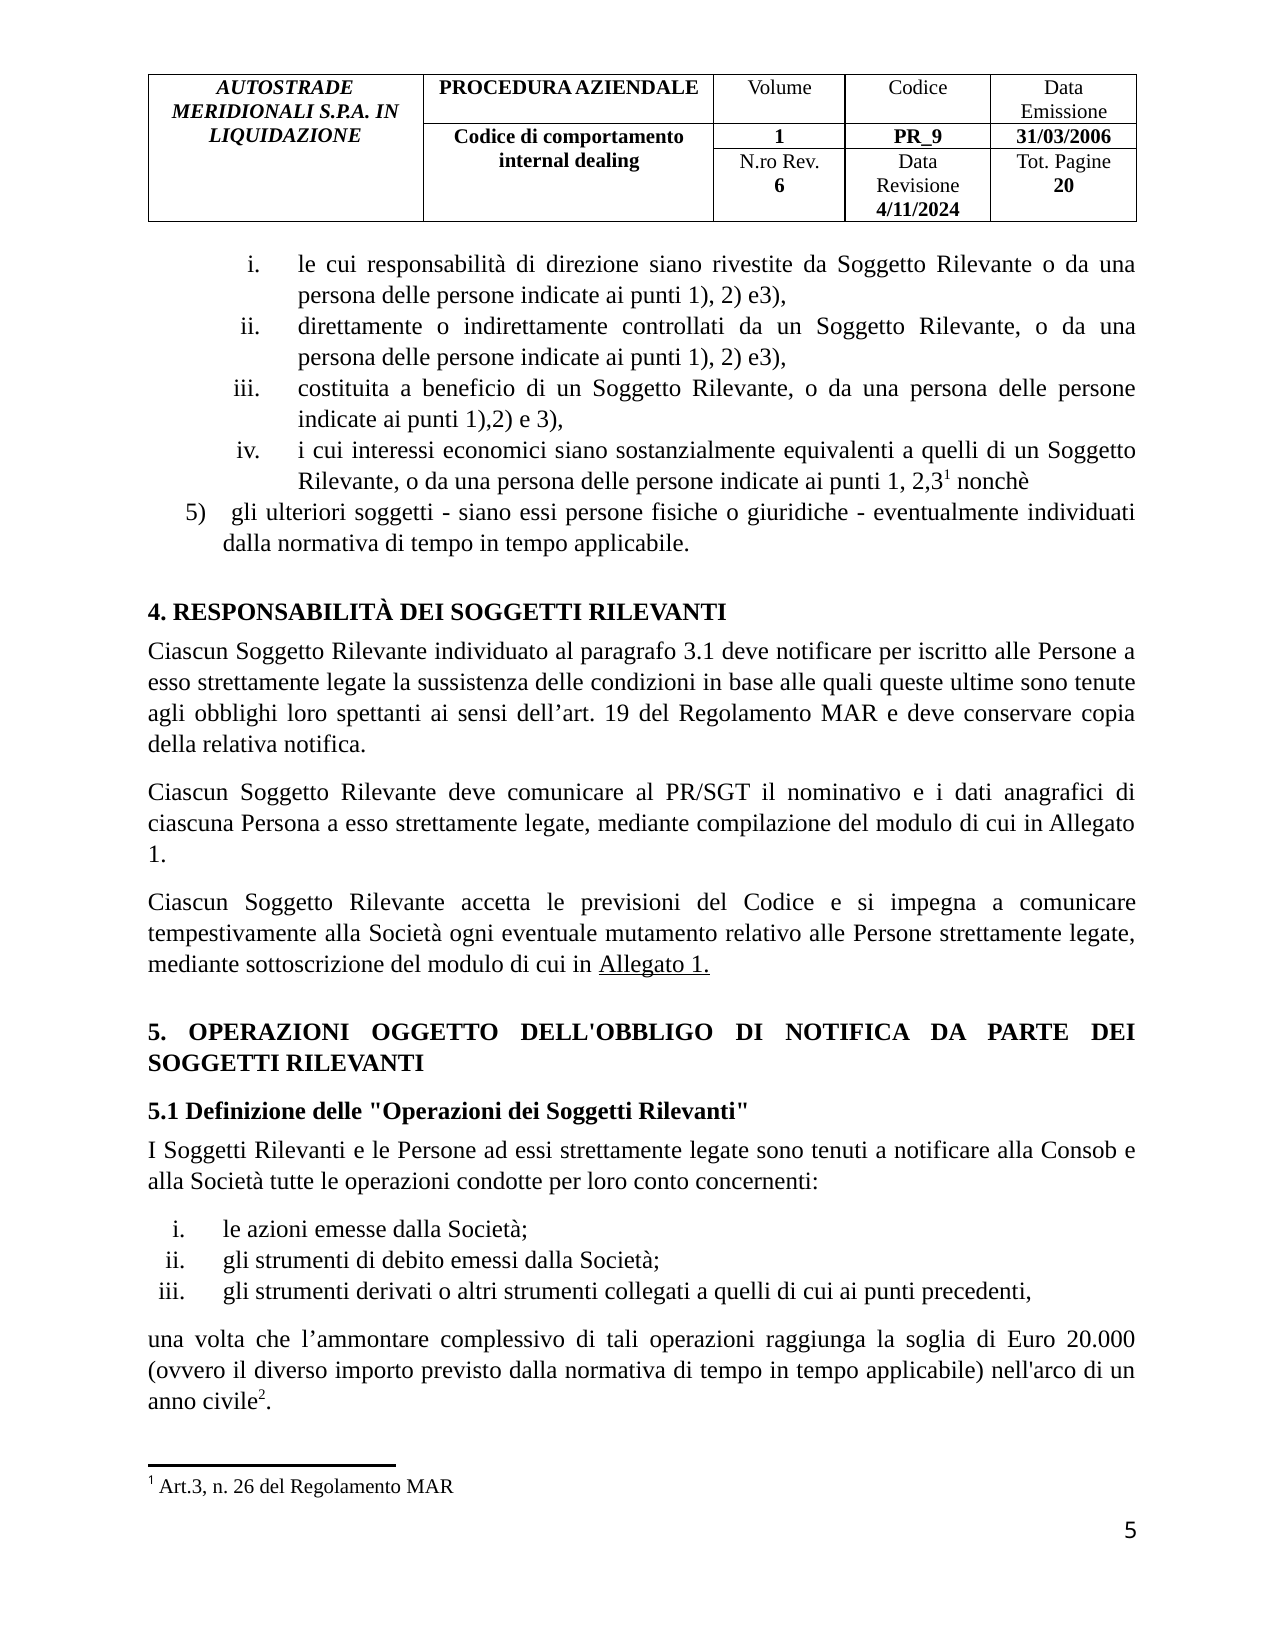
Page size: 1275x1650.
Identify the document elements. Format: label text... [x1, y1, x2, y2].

list gli strumenti di debito emessi dalla Società; [185, 1245, 1137, 1274]
text Ciascun Soggetto Rilevante accetta le previsioni del Codice e si impegna a comunicare tempestivamente alla Società ogni eventuale mutamento relativo alle Persone strettamente legate, mediante sottoscrizione del modulo di cui in Allegato 1. [148, 887, 1137, 977]
list costituita a beneficio di un Soggetto Rilevante, o da una persona delle persone indicate ai punti 1),2) e 3), [260, 373, 1137, 433]
text una volta che l’ammontare complessivo di tali operazioni raggiunga la soglia di Euro 20.000 (ovvero il diverso importo previsto dalla normativa di tempo in tempo applicabile) nell'arco di un anno civile. [148, 1324, 1137, 1415]
list le azioni emesse dalla Società; [185, 1214, 1137, 1243]
text Ciascun Soggetto Rilevante individuato al paragrafo 3.1 deve notificare per iscritto alle Persone a esso strettamente legate la sussistenza delle condizioni in base alle quali queste ultime sono tenute agli obblighi loro spettanti ai sensi dell’art. 19 del Regolamento MAR e deve conservare copia della relativa notifica. [148, 636, 1137, 758]
subtitle 5. OPERAZIONI OGGETTO DELL'OBBLIGO DI NOTIFICA DA PARTE DEI SOGGETTI RILEVANTI [148, 1017, 1137, 1077]
list gli ulteriori soggetti - siano essi persone fisiche o giuridiche - eventualmente individuati dalla normativa di tempo in tempo applicabile. [185, 497, 1137, 557]
list le cui responsabilità di direzione siano rivestite da Soggetto Rilevante o da una persona delle persone indicate ai punti 1), 2) e3), [260, 249, 1137, 308]
text I Soggetti Rilevanti e le Persone ad essi strettamente legate sono tenuti a notificare alla Consob e alla Società tutte le operazioni condotte per loro conto concernenti: [148, 1135, 1137, 1195]
text Ciascun Soggetto Rilevante deve comunicare al PR/SGT il nominativo e i dati anagrafici di ciascuna Persona a esso strettamente legate, mediante compilazione del modulo di cui in Allegato 1. [148, 777, 1137, 868]
list i cui interessi economici siano sostanzialmente equivalenti a quelli di un Soggetto Rilevante, o da una persona delle persone indicate ai punti 1, 2,3 nonchè [260, 435, 1137, 495]
subtitle 5.1 Definizione delle "Operazioni dei Soggetti Rilevanti" [148, 1096, 1137, 1125]
list gli strumenti derivati o altri strumenti collegati a quelli di cui ai punti precedenti, [185, 1276, 1137, 1305]
subtitle 4. RESPONSABILITÀ DEI SOGGETTI RILEVANTI [148, 597, 1137, 625]
list direttamente o indirettamente controllati da un Soggetto Rilevante, o da una persona delle persone indicate ai punti 1), 2) e3), [260, 311, 1137, 371]
